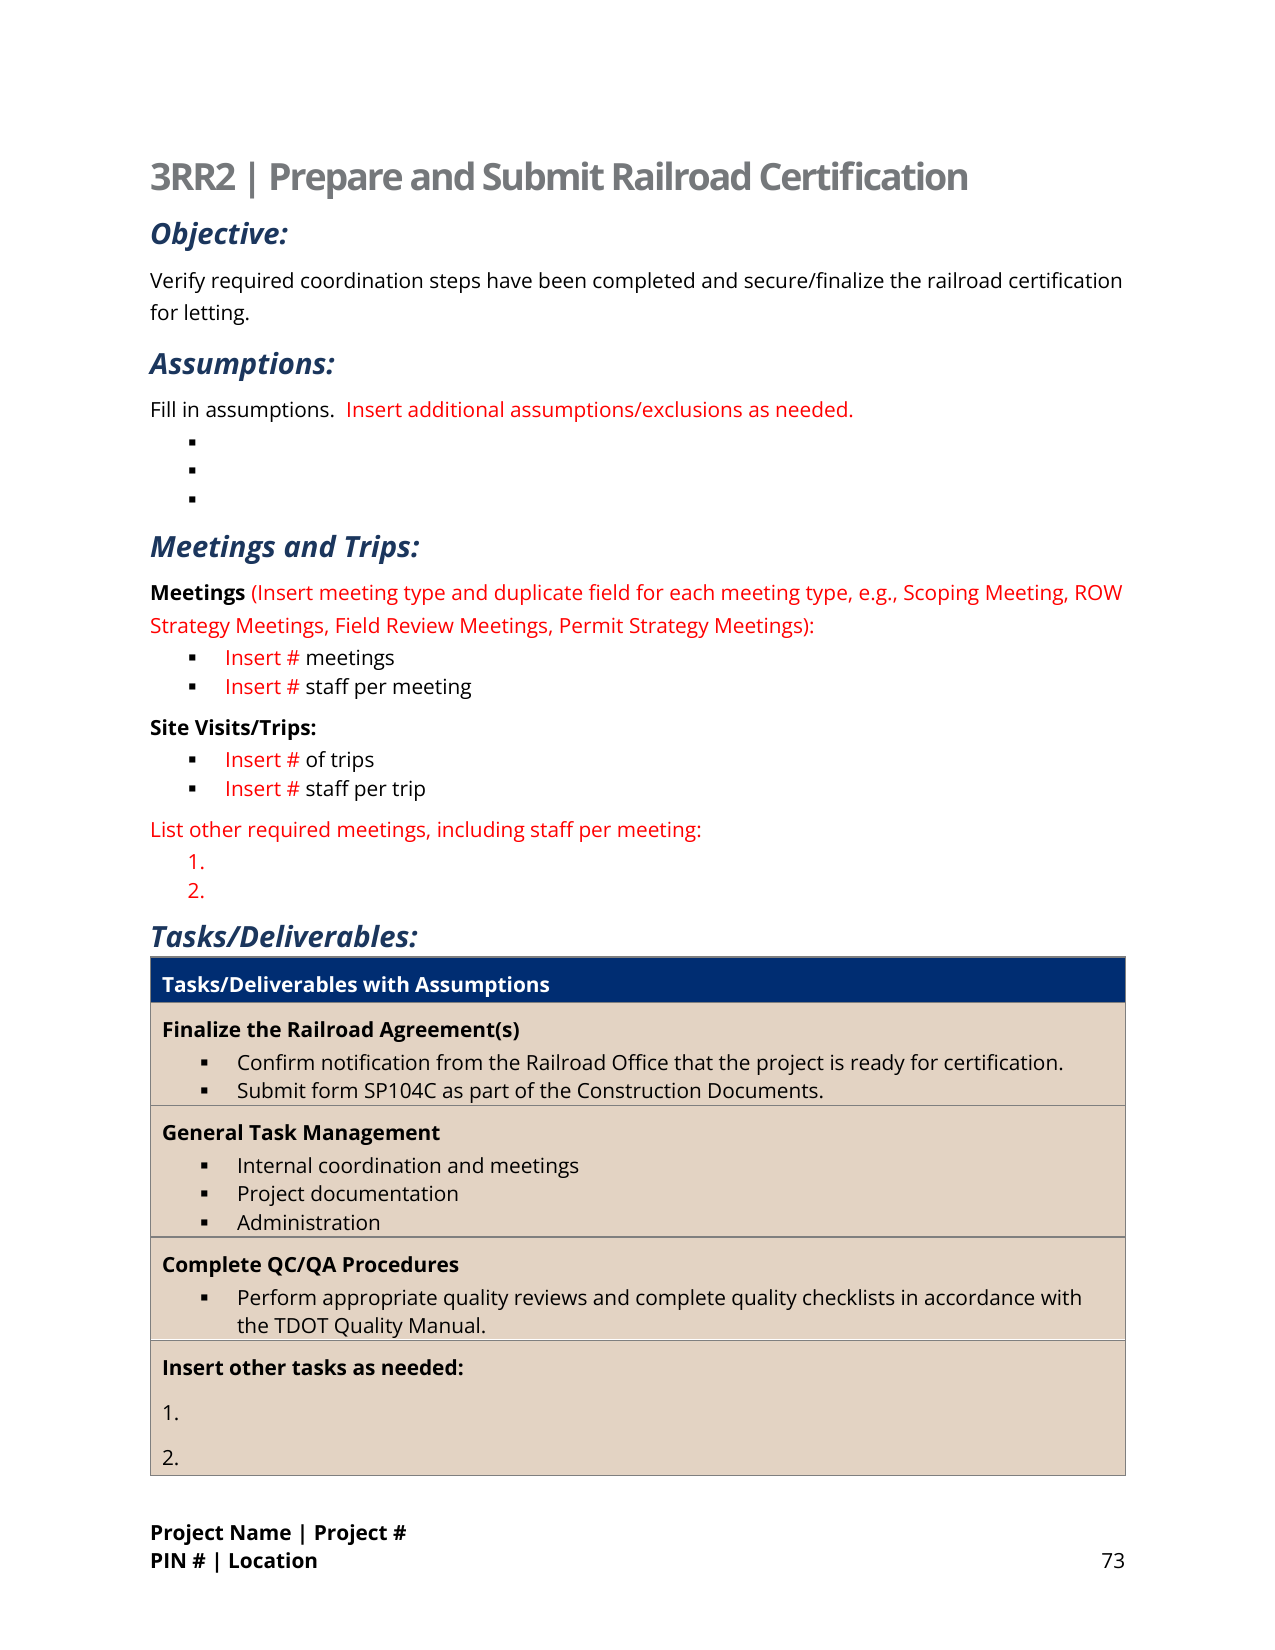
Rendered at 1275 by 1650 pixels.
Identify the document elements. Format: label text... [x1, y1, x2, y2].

table_cell Complete QC/QA Procedures Perform appropriate quality reviews and complete quality checklists in accordance with the TDOT Quality Manual. [151, 1238, 1125, 1339]
list Insert # staff per trip [187, 774, 1125, 802]
text Verify required coordination steps have been completed and secure/finalize the railroad certification for letting. [150, 266, 1125, 327]
subtitle Meetings and Trips: [150, 526, 1125, 566]
table_header Tasks/Deliverables with Assumptions [151, 958, 1125, 1002]
subtitle Objective: [150, 213, 1125, 253]
table_cell Finalize the Railroad Agreement(s) Confirm notification from the Railroad Office that the project is ready for certification. Submit form SP104C as part of the Construction Documents. [151, 1003, 1125, 1105]
subtitle Tasks/Deliverables: [150, 917, 1125, 956]
text Fill in assumptions. Insert additional assumptions/exclusions as needed. [150, 396, 1125, 424]
list Insert # meetings [187, 643, 1125, 672]
table_cell Insert other tasks as needed: 1. 2. [151, 1341, 1125, 1475]
list Insert # of trips [187, 745, 1125, 774]
subtitle Assumptions: [150, 343, 1125, 383]
table_cell General Task Management Internal coordination and meetings Project documentation Administration [151, 1106, 1125, 1236]
subtitle 3RR2 | Prepare and Submit Railroad Certification [150, 150, 1125, 201]
list Insert # staff per meeting [187, 672, 1125, 700]
text Site Visits/Trips: [150, 713, 1125, 741]
text Meetings (Insert meeting type and duplicate field for each meeting type, e.g., Scoping Meeting, ROW Strategy Meetings, Field Review Meetings, Permit Strategy Meetings): [150, 578, 1125, 639]
text List other required meetings, including staff per meeting: [150, 815, 1125, 843]
